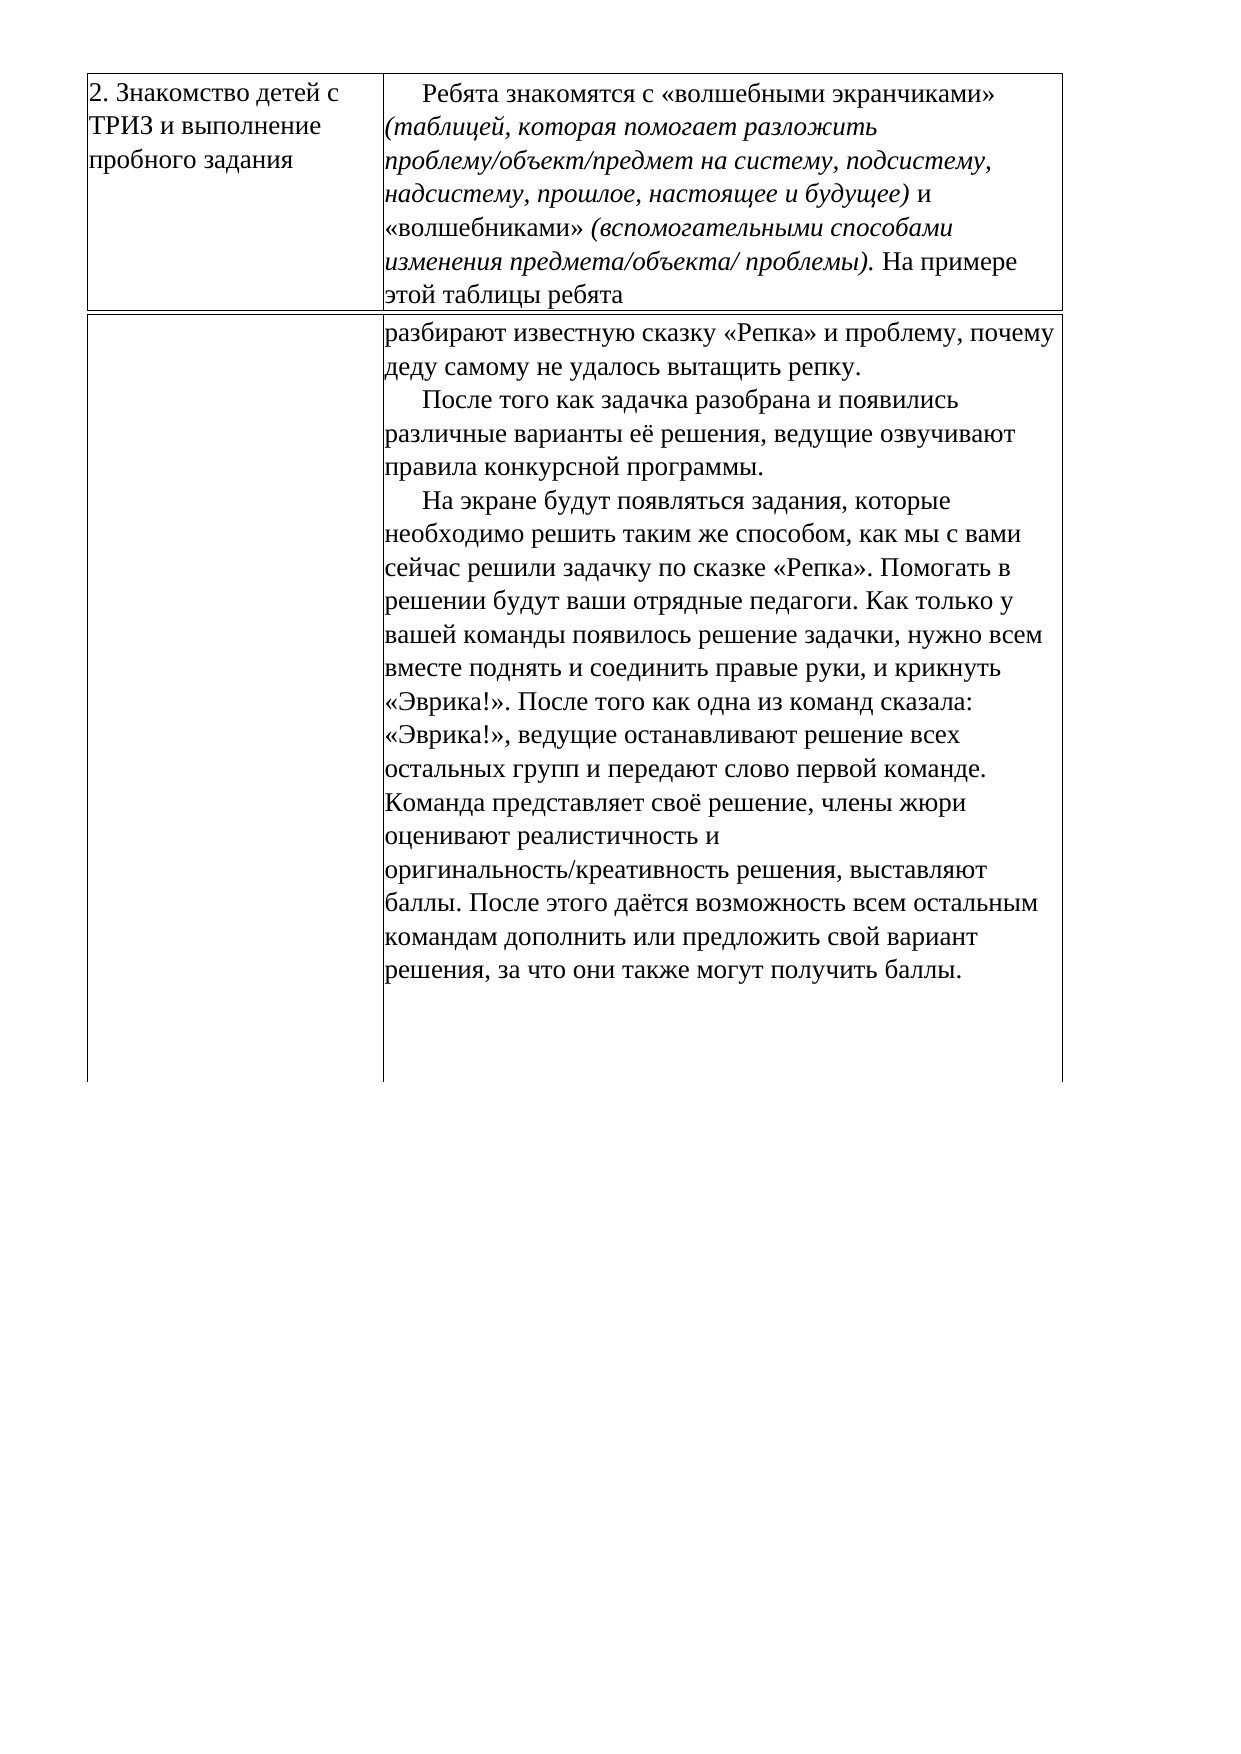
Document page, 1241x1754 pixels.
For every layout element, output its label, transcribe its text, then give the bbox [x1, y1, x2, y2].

table_header разбирают известную сказку «Репка» и проблему, почему деду самому не удалось вытащить репку. После того как задачка разобрана и появились различные варианты её решения, ведущие озвучивают правила конкурсной программы. На экране будут появляться задания, которые необходимо решить таким же способом, как мы с вами сейчас решили задачку по сказке «Репка». Помогать в решении будут ваши отрядные педагоги. Как только у вашей команды появилось решение задачки, нужно всем вместе поднять и соединить правые руки, и крикнуть «Эврика!». После того как одна из команд сказала: «Эврика!», ведущие останавливают решение всех остальных групп и передают слово первой команде. Команда представляет своё решение, члены жюри оценивают реалистичность и оригинальность/креативность решения, выставляют баллы. После этого даётся возможность всем остальным командам дополнить или предложить свой вариант решения, за что они также могут получить баллы. [384, 315, 1062, 1082]
table_cell 2. Знакомство детей с ТРИЗ и выполнение пробного задания [88, 74, 383, 310]
table_cell Ребята знакомятся с «волшебными экранчиками» (таблицей, которая помогает разложить проблему/объект/предмет на систему, подсистему, надсистему, прошлое, настоящее и будущее) и «волшебниками» (вспомогательными способами изменения предмета/объекта/ проблемы). На примере этой таблицы ребята [384, 74, 1062, 310]
table_header [88, 315, 383, 1082]
